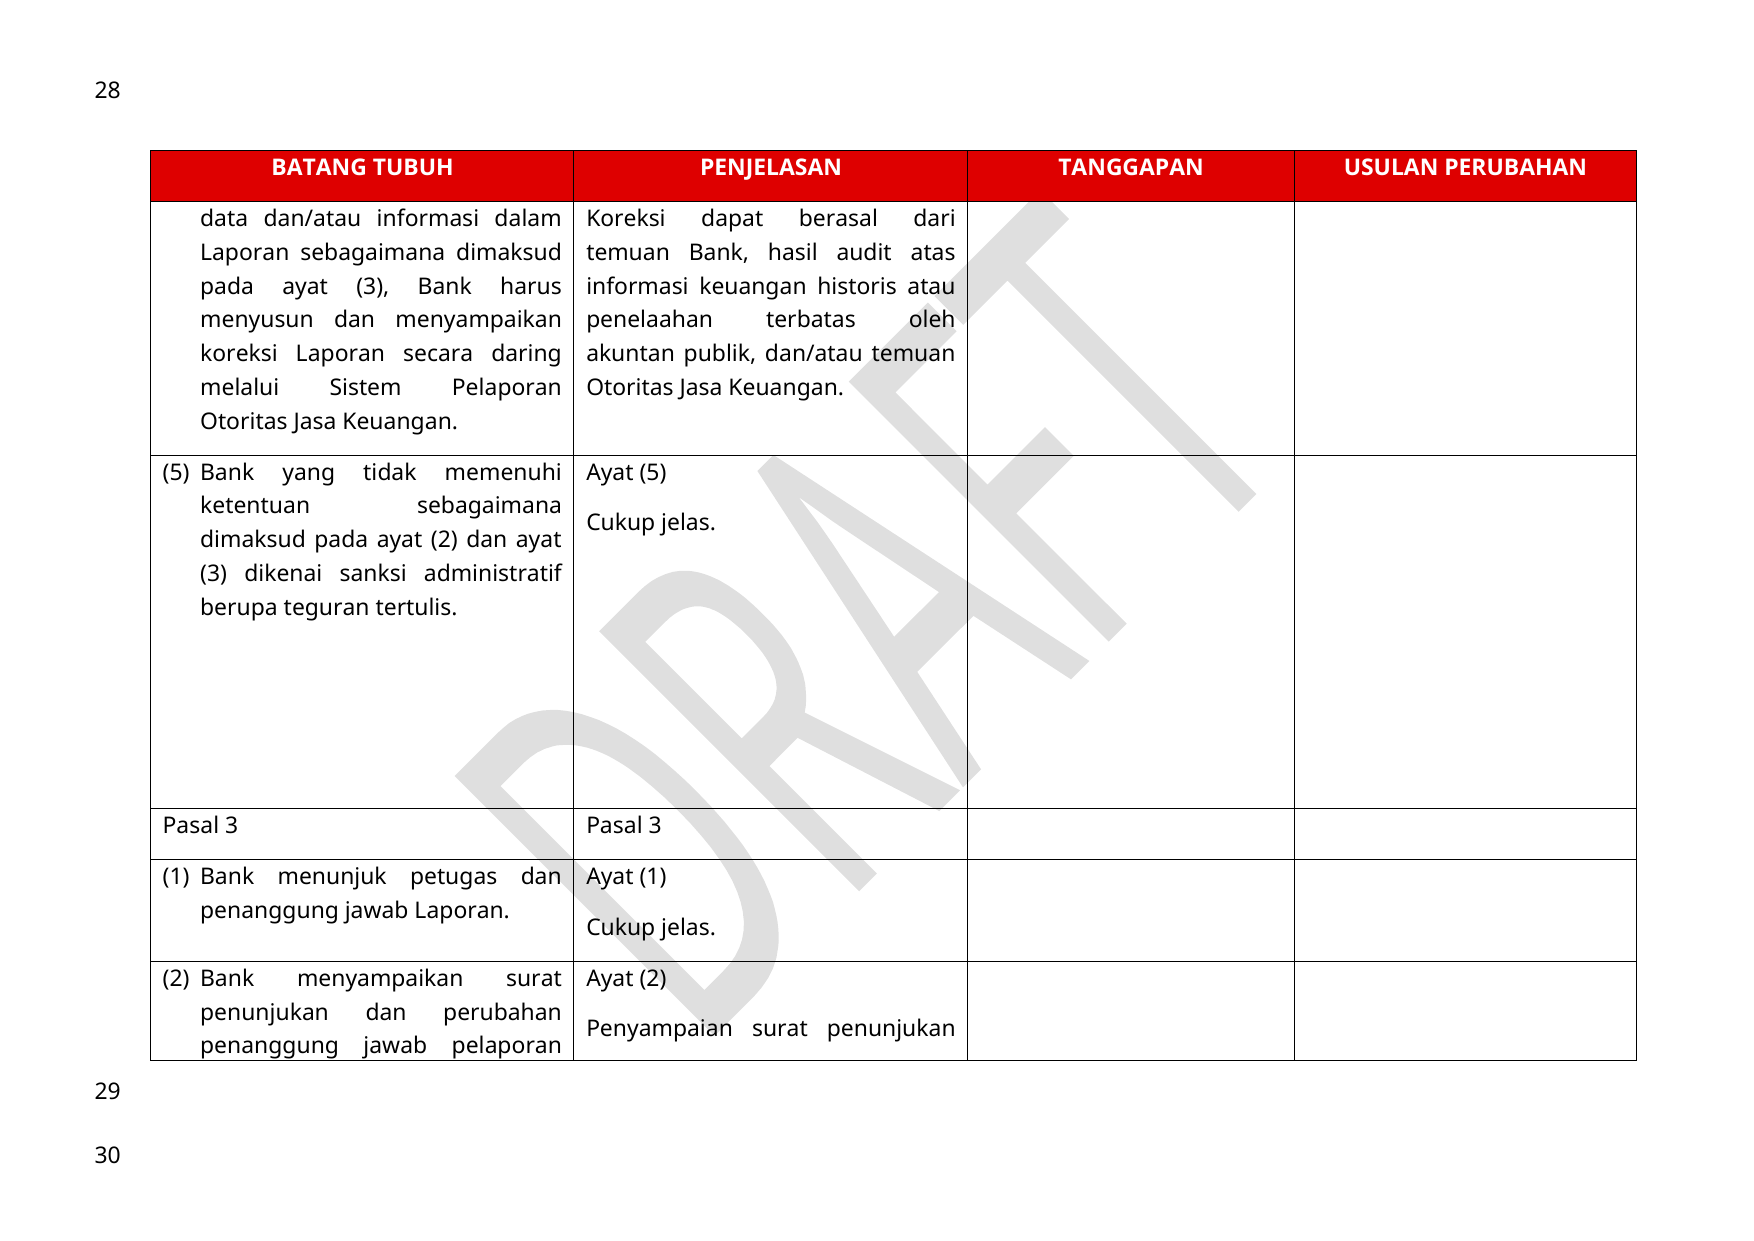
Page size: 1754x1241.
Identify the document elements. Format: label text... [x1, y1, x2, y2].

table_cell Ayat (1) Cukup jelas. [574, 860, 967, 961]
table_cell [574, 202, 967, 454]
table_cell [1295, 809, 1636, 859]
table_cell [1295, 202, 1636, 454]
table_cell [968, 809, 1294, 859]
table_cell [574, 962, 967, 1060]
table_cell [1295, 456, 1636, 808]
table_cell [968, 202, 1294, 454]
table_cell [968, 456, 1294, 808]
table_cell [151, 202, 573, 454]
table_cell Bank yang tidak memenuhi ketentuan sebagaimana dimaksud pada ayat (2) dan ayat (3) dikenai sanksi administratif berupa teguran tertulis. [151, 456, 573, 808]
table_header TANGGAPAN [968, 151, 1294, 201]
table_cell [1295, 860, 1636, 961]
table_cell Bank menunjuk petugas dan penanggung jawab Laporan. [151, 860, 573, 961]
table_cell Pasal 3 [574, 809, 967, 859]
table_cell [968, 962, 1294, 1060]
table_cell [968, 860, 1294, 961]
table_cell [151, 962, 573, 1060]
table_header PENJELASAN [574, 151, 967, 201]
table_header USULAN PERUBAHAN [1295, 151, 1636, 201]
table_cell [1295, 962, 1636, 1060]
table_cell Pasal 3 [151, 809, 573, 859]
table_cell Ayat (5) Cukup jelas. [574, 456, 967, 808]
table_header BATANG TUBUH [151, 151, 573, 201]
